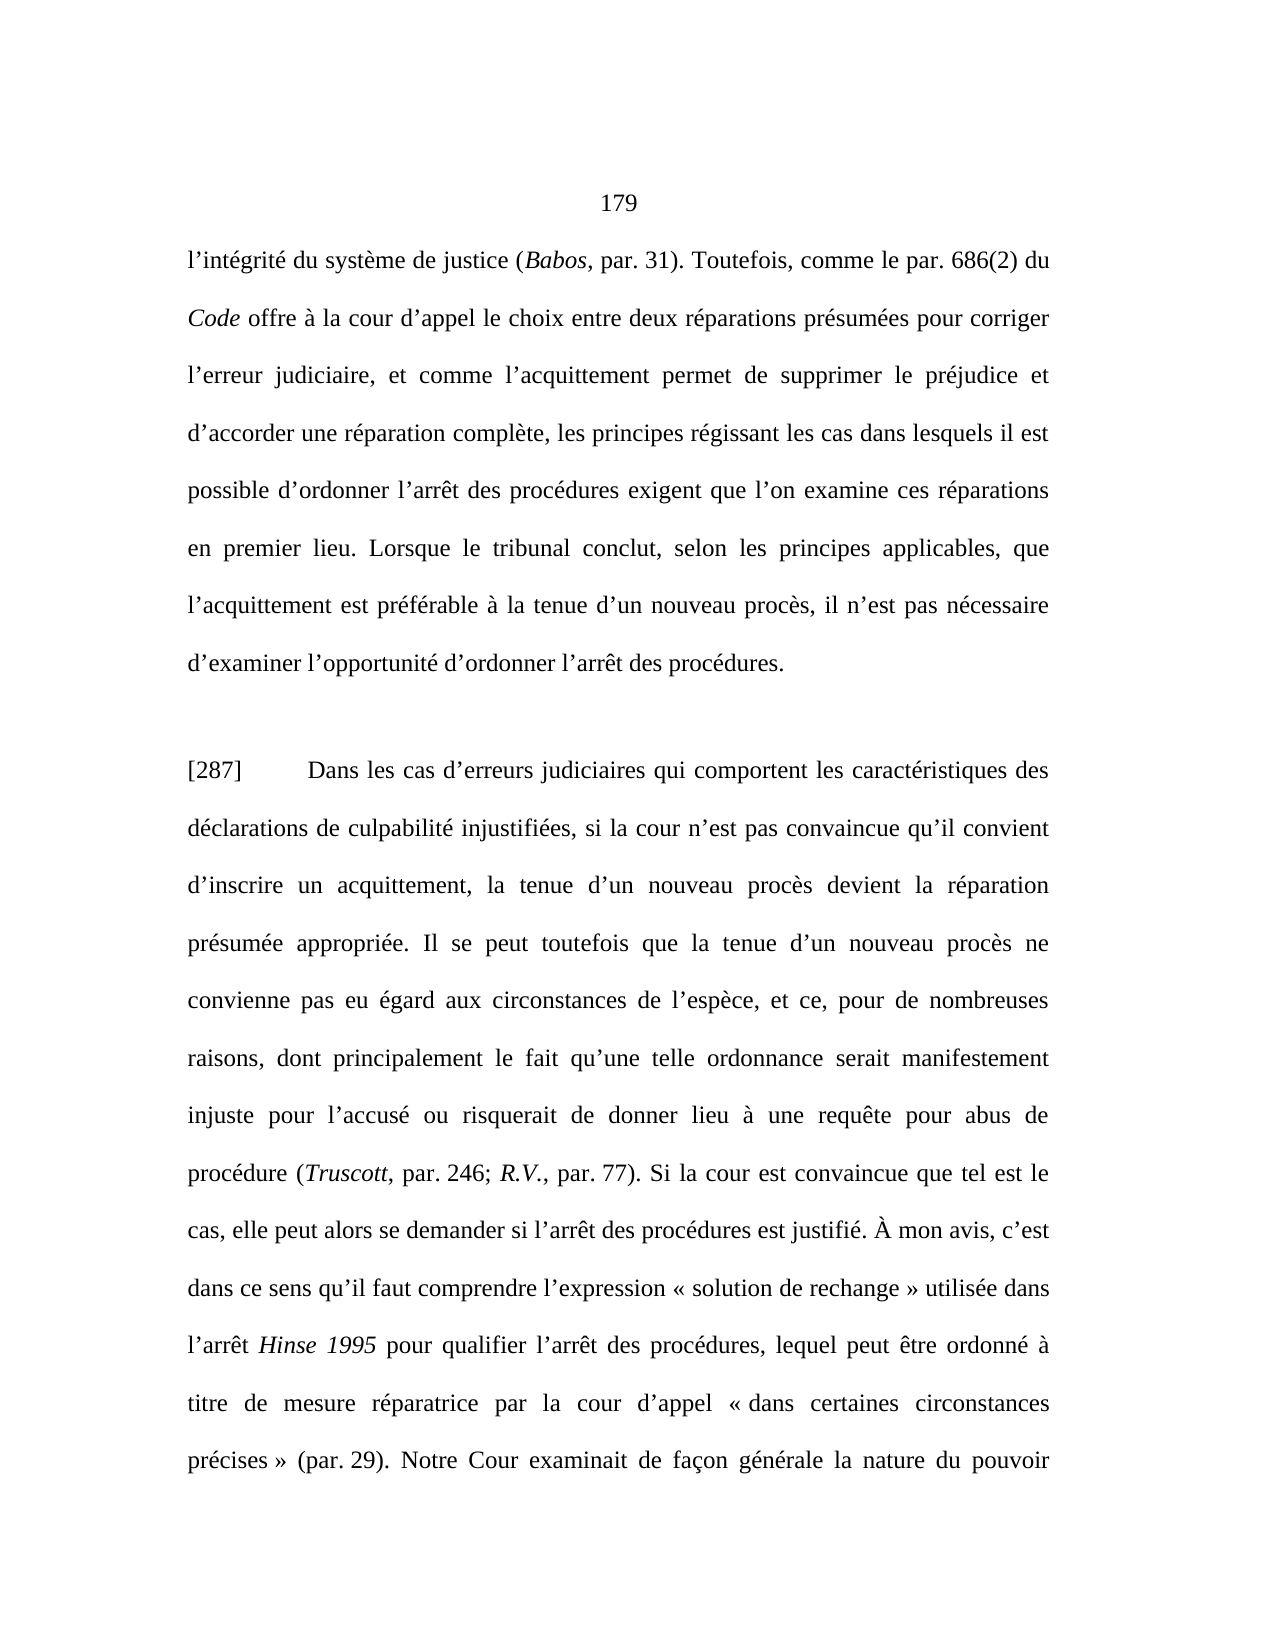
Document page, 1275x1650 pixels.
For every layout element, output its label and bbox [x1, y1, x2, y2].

text [187, 755, 1050, 1474]
text [187, 245, 1050, 676]
